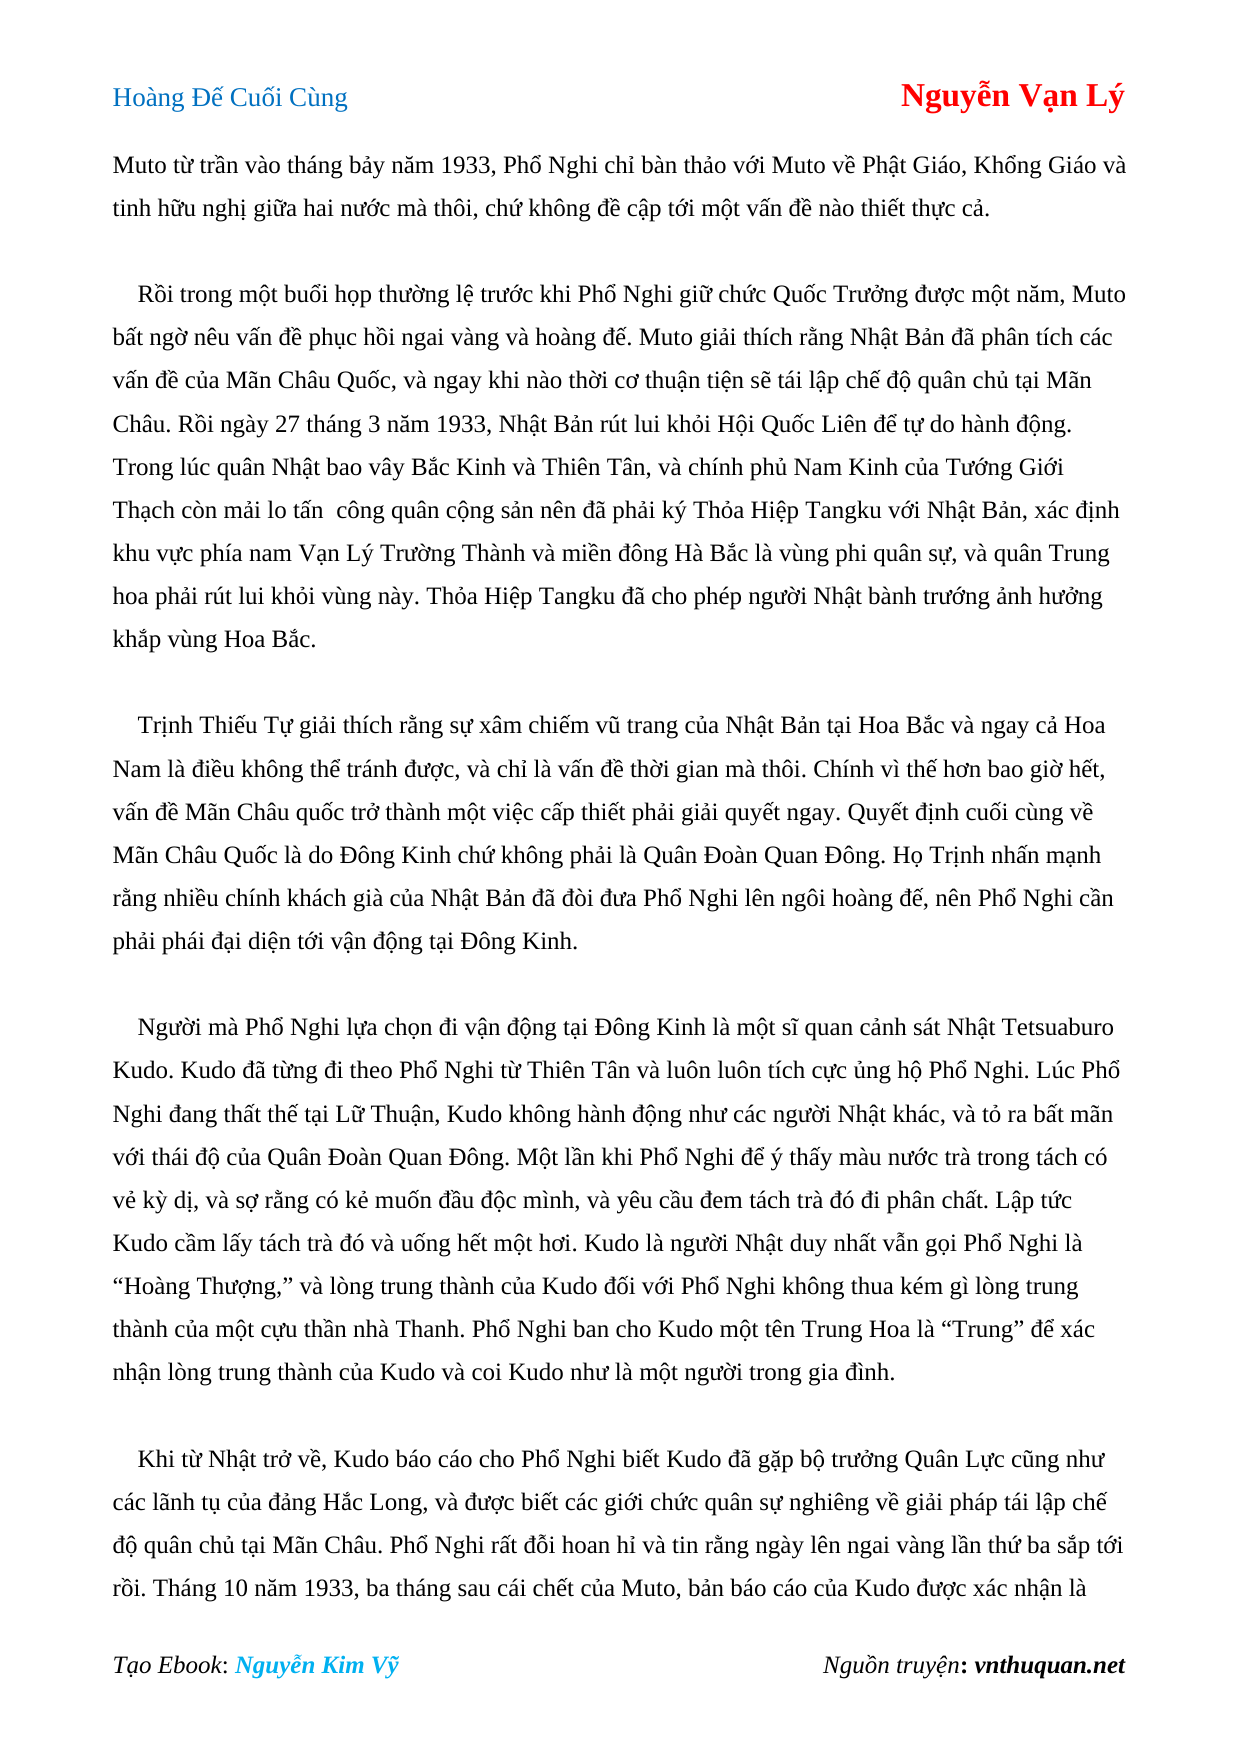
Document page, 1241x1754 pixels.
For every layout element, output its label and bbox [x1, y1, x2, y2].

text [112, 150, 1128, 1602]
